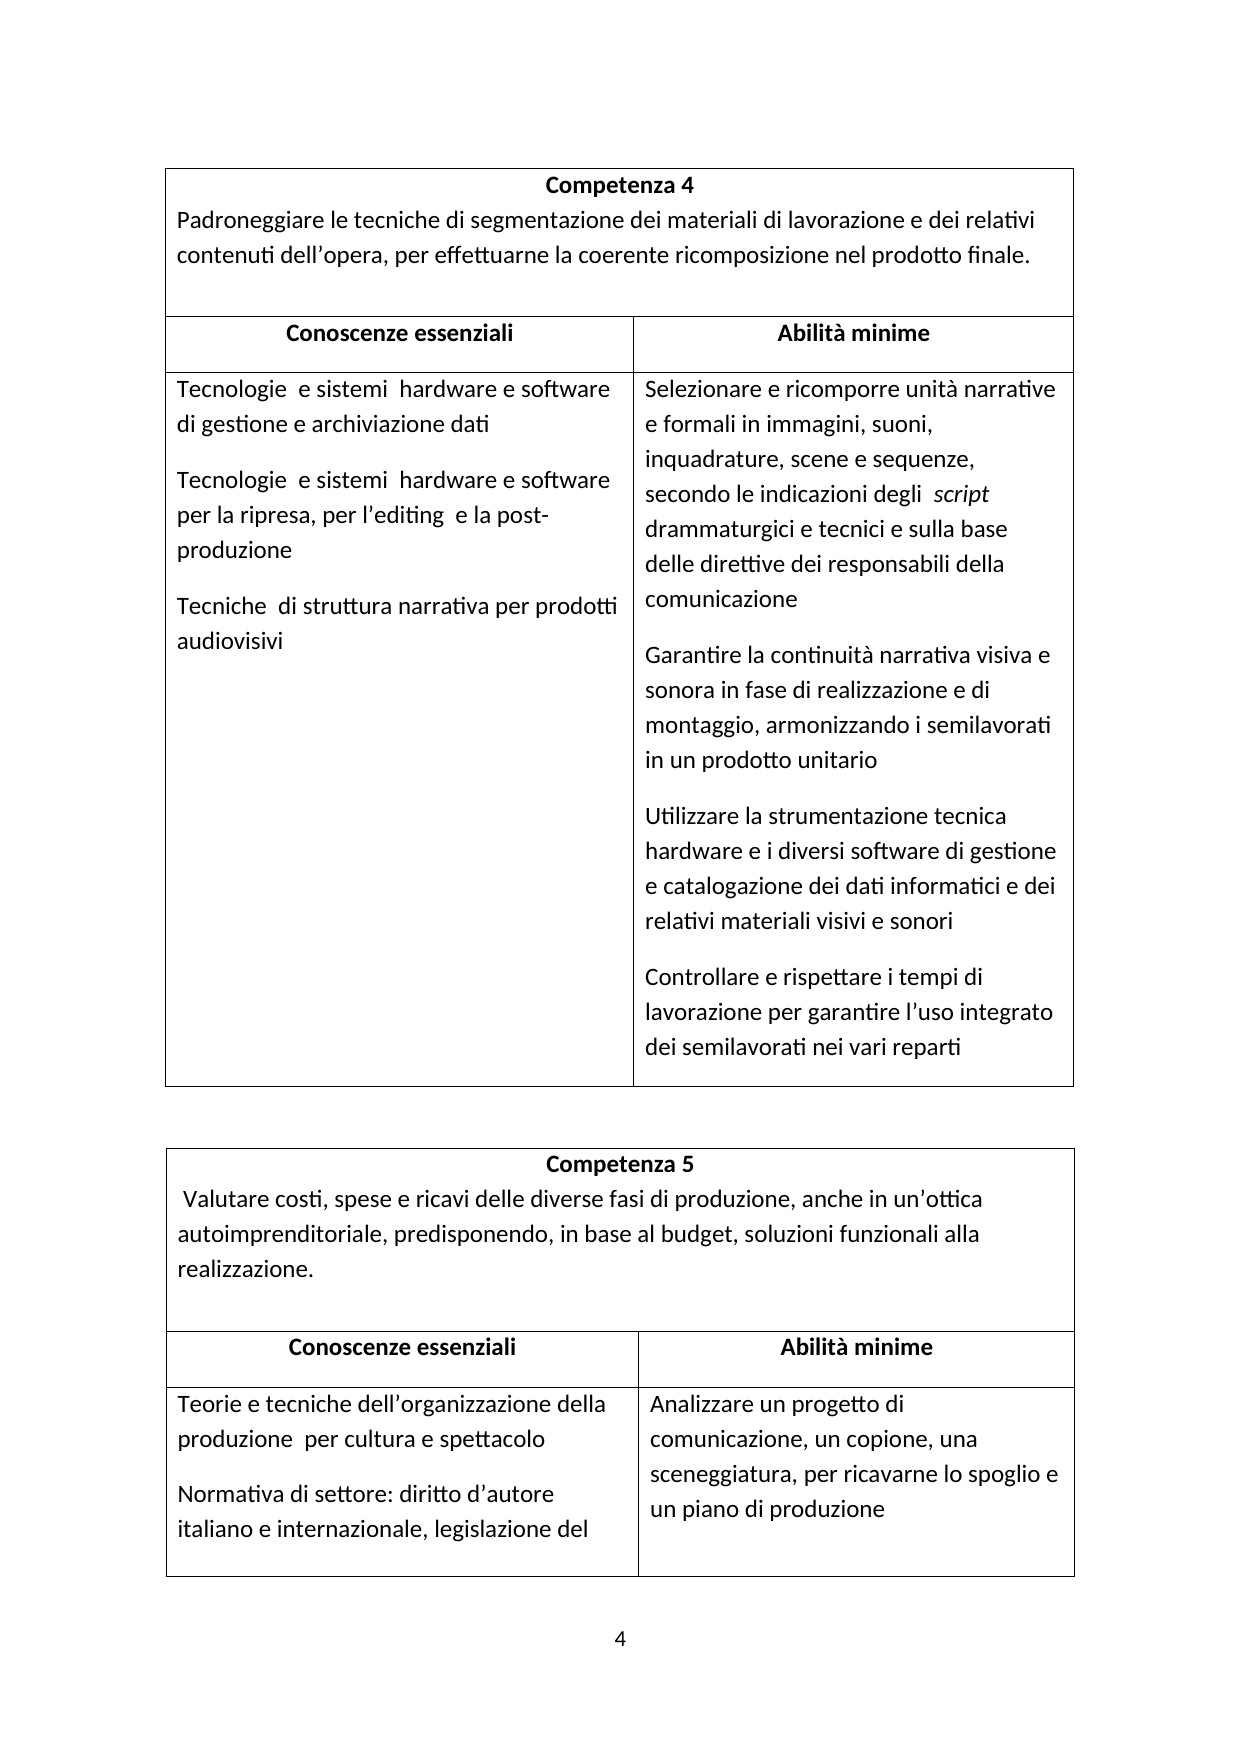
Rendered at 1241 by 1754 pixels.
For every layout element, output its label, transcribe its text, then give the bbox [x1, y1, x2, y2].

table_cell Conoscenze essenziali [167, 1332, 638, 1387]
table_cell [639, 1388, 1074, 1576]
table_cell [167, 1388, 638, 1576]
table_cell Abilità minime [639, 1332, 1074, 1387]
table_cell Tecnologie e sistemi hardware e software di gestione e archiviazione dati Tecnologie e sistemi hardware e software per la ripresa, per l’editing e la post-produzione Tecniche di struttura narrativa per prodotti audiovisivi [166, 373, 633, 1086]
table_cell Abilità minime [634, 317, 1073, 372]
table_cell Selezionare e ricomporre unità narrative e formali in immagini, suoni, inquadrature, scene e sequenze, secondo le indicazioni degli script drammaturgici e tecnici e sulla base delle direttive dei responsabili della comunicazione Garantire la continuità narrativa visiva e sonora in fase di realizzazione e di montaggio, armonizzando i semilavorati in un prodotto unitario Utilizzare la strumentazione tecnica hardware e i diversi software di gestione e catalogazione dei dati informatici e dei relativi materiali visivi e sonori Controllare e rispettare i tempi di lavorazione per garantire l’uso integrato dei semilavorati nei vari reparti [634, 373, 1073, 1086]
table_header Competenza 5 Valutare costi, spese e ricavi delle diverse fasi di produzione, anche in un’ottica autoimprenditoriale, predisponendo, in base al budget, soluzioni funzionali alla realizzazione. [167, 1149, 1074, 1331]
table_header Competenza 4 Padroneggiare le tecniche di segmentazione dei materiali di lavorazione e dei relativi contenuti dell’opera, per effettuarne la coerente ricomposizione nel prodotto finale. [166, 169, 1073, 316]
table_cell Conoscenze essenziali [166, 317, 633, 372]
